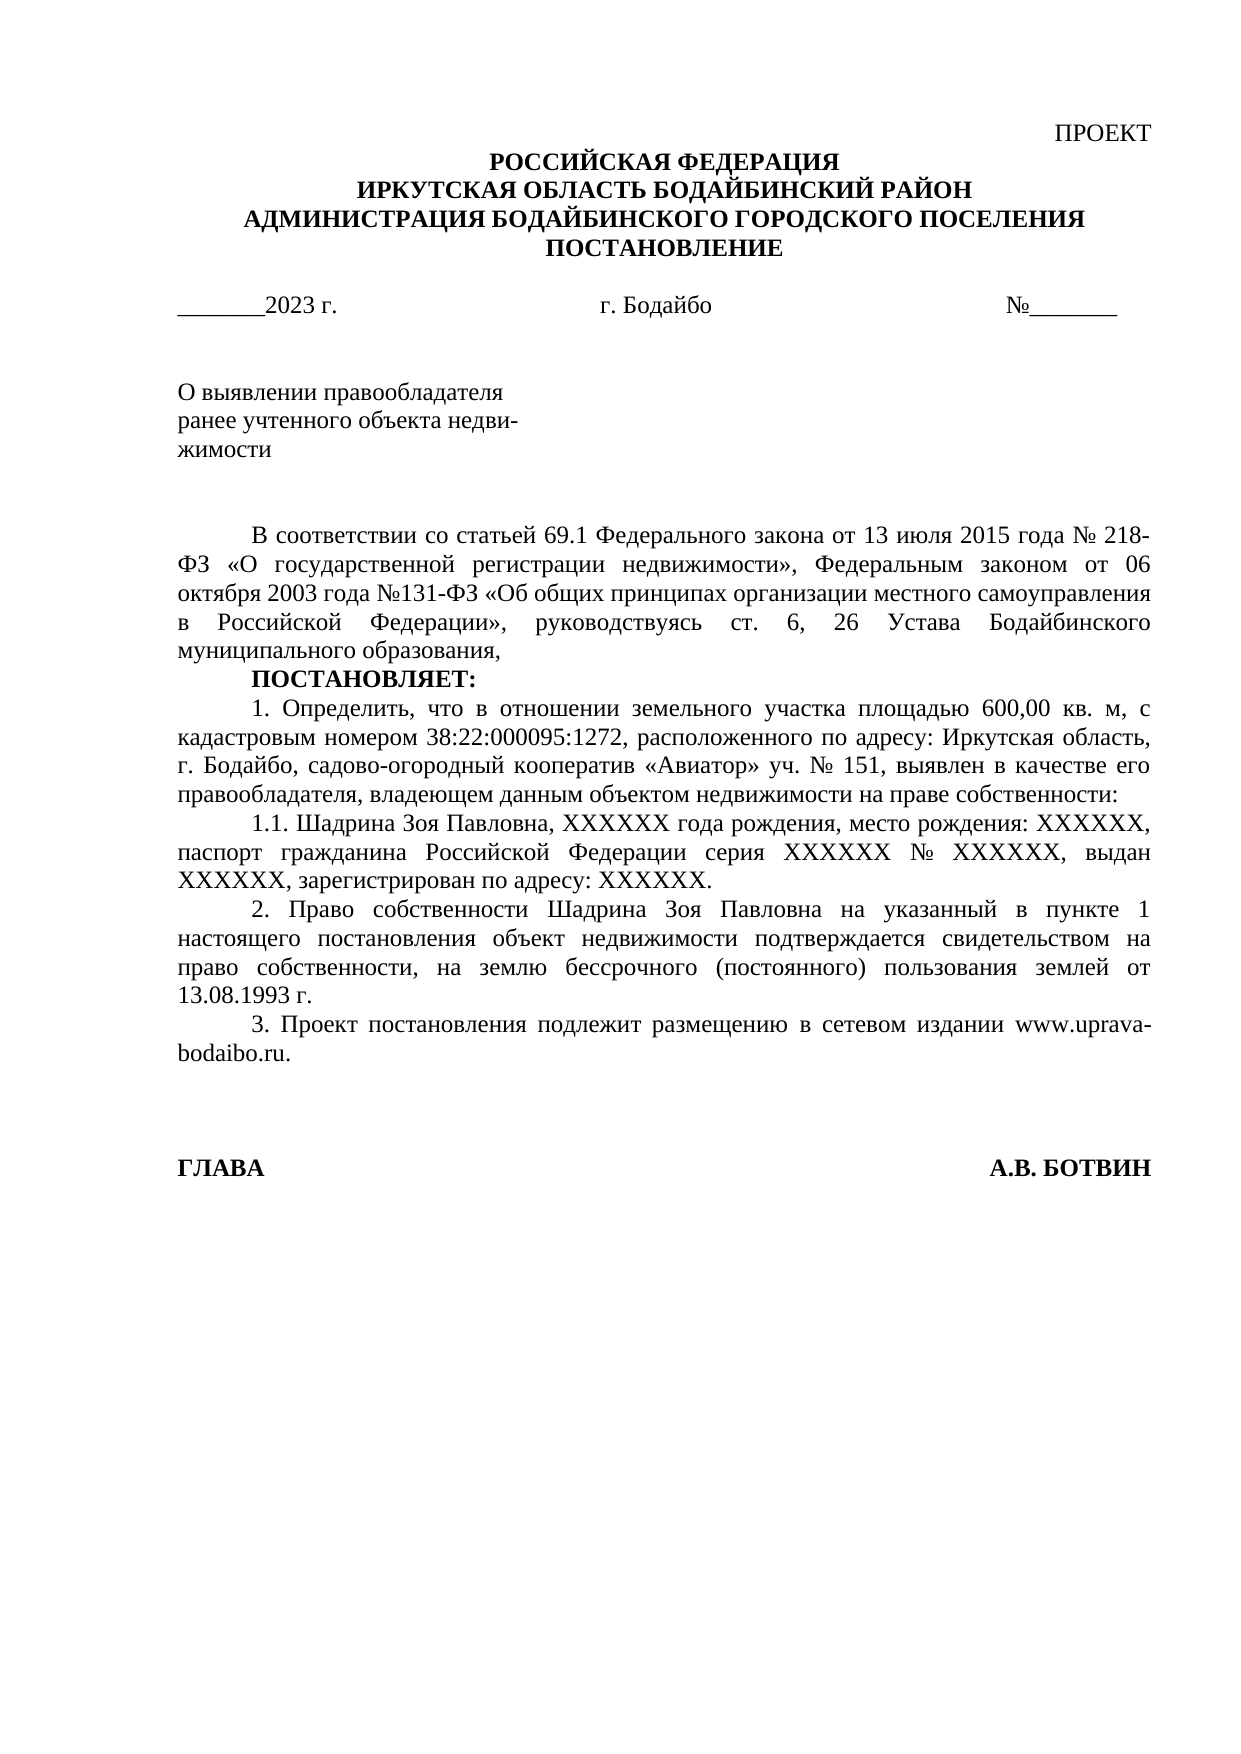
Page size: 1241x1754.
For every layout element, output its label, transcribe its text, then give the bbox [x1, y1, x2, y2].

text ГЛАВА А.В. БОТВИН [177, 1153, 1152, 1182]
text 2. Право собственности Шадрина Зоя Павловна на указанный в пункте 1 настоящего постановления объект недвижимости подтверждается свидетельством на право собственности, на землю бессрочного (постоянного) пользования землей от 13.08.1993 г. [177, 894, 1152, 1009]
text _______2023 г. г. Бодайбо №_______ [177, 291, 1152, 319]
text ранее учтенного объекта недви- [177, 406, 1152, 434]
text ПРОЕКТ [177, 118, 1152, 147]
text 3. Проект постановления подлежит размещению в сетевом издании www.uprava-bodaibo.ru. [177, 1009, 1152, 1067]
text 1.1. Шадрина Зоя Павловна, ХХХХХХ года рождения, место рождения: ХХХХХХ, паспорт гражданина Российской Федерации серия ХХХХХХ № ХХХХХХ, выдан ХХХХХХ, зарегистрирован по адресу: ХХХХХХ. [177, 808, 1152, 894]
text ИРКУТСКАЯ ОБЛАСТЬ БОДАЙБИНСКИЙ РАЙОН [177, 176, 1152, 204]
text жимости [177, 434, 1152, 463]
text О выявлении правообладателя [177, 377, 1152, 406]
text РОССИЙСКАЯ ФЕДЕРАЦИЯ [177, 147, 1152, 176]
text ПОСТАНОВЛЕНИЕ [177, 233, 1152, 262]
text АДМИНИСТРАЦИЯ БОДАЙБИНСКОГО ГОРОДСКОГО ПОСЕЛЕНИЯ [177, 204, 1152, 233]
text В соответствии со статьей 69.1 Федерального закона от 13 июля 2015 года № 218-ФЗ «О государственной регистрации недвижимости», Федеральным законом от 06 октября 2003 года №131-ФЗ «Об общих принципах организации местного самоуправления в Российской Федерации», руководствуясь ст. 6, 26 Устава Бодайбинского муниципального образования, [177, 521, 1152, 664]
text ПОСТАНОВЛЯЕТ: [177, 664, 1152, 693]
text 1. Определить, что в отношении земельного участка площадью 600,00 кв. м, с кадастровым номером 38:22:000095:1272, расположенного по адресу: Иркутская область, г. Бодайбо, садово-огородный кооператив «Авиатор» уч. № 151, выявлен в качестве его правообладателя, владеющем данным объектом недвижимости на праве собственности: [177, 693, 1152, 808]
